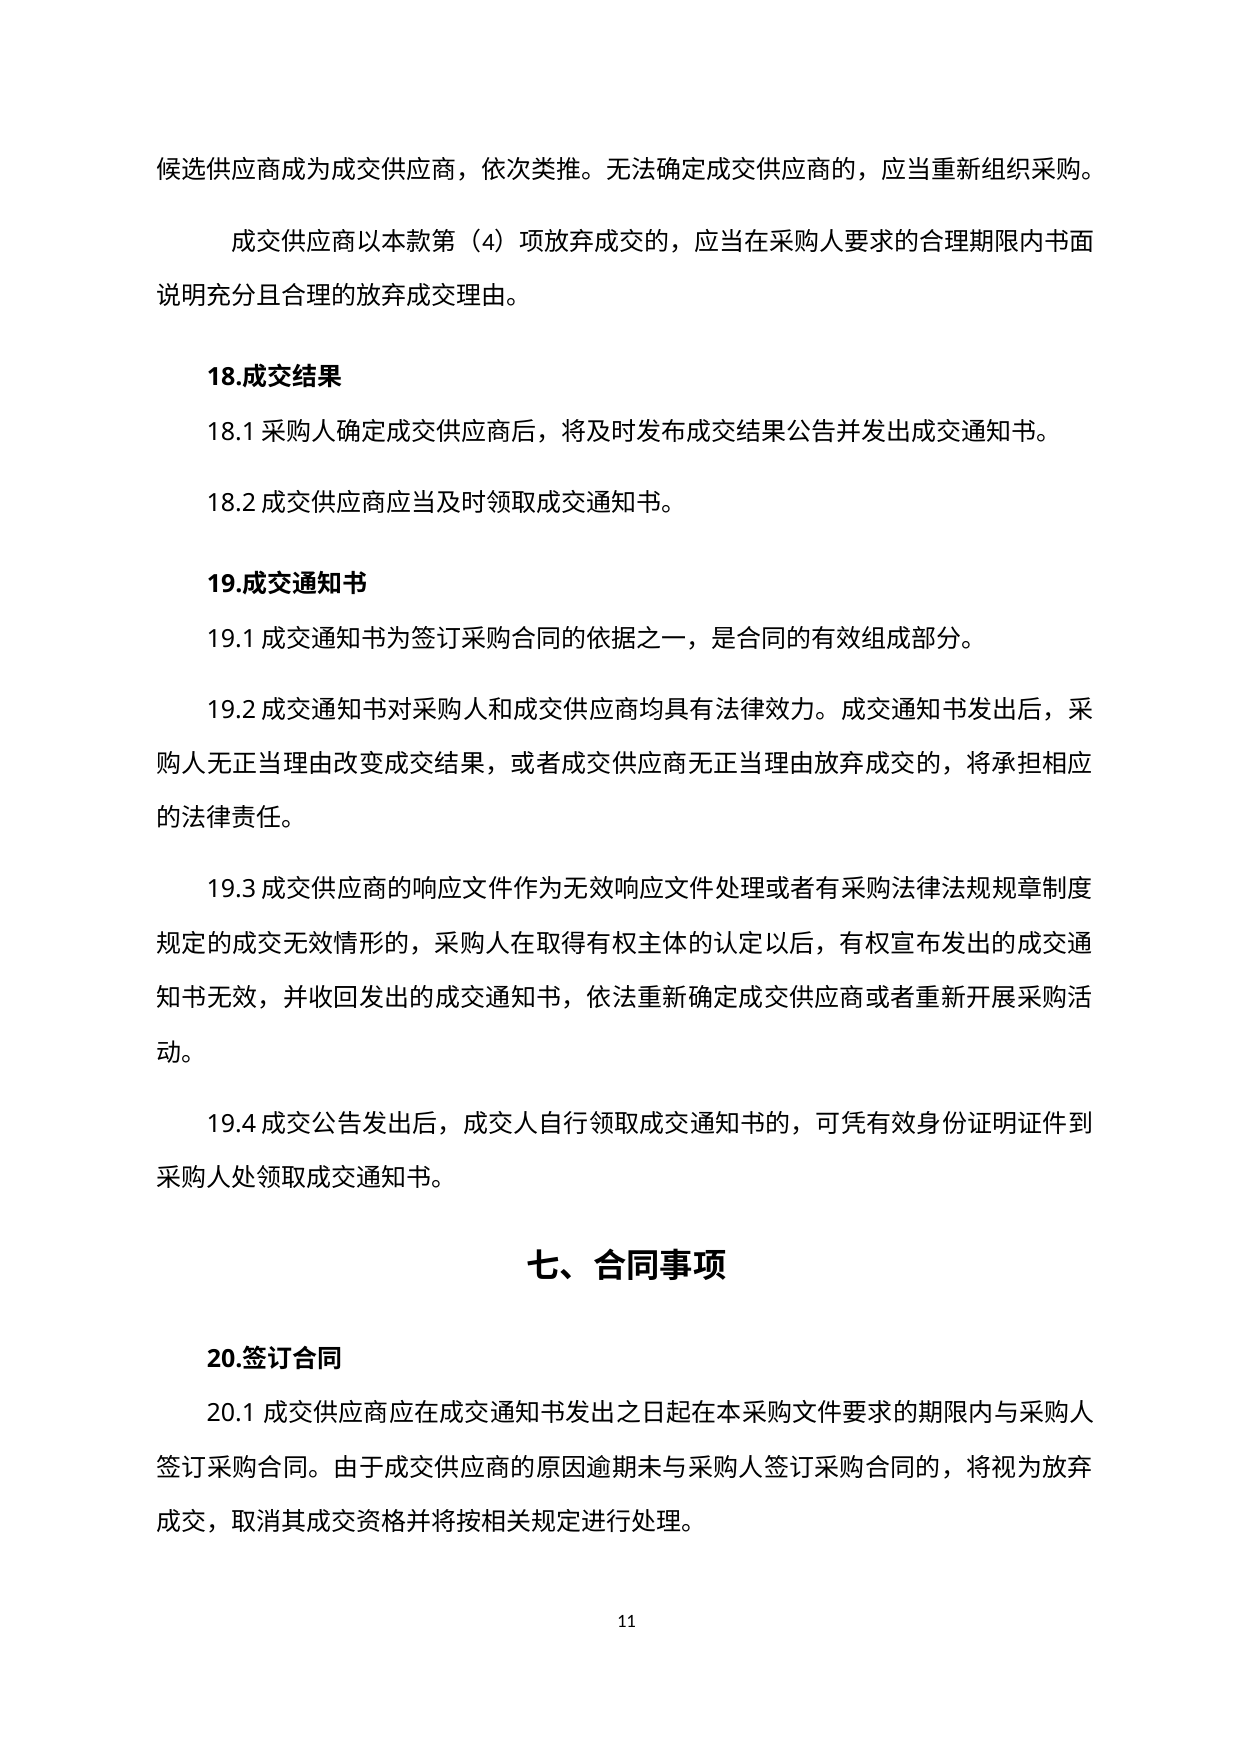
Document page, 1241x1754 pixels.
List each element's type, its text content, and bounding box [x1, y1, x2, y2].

subtitle 七、合同事项 [156, 1239, 1096, 1287]
subtitle 19.成交通知书 [156, 564, 1096, 600]
text 成交供应商以本款第（4）项放弃成交的，应当在采购人要求的合理期限内书面说明充分且合理的放弃成交理由。 [156, 221, 1096, 312]
text 19.3成交供应商的响应文件作为无效响应文件处理或者有采购法律法规规章制度规定的成交无效情形的，采购人在取得有权主体的认定以后，有权宣布发出的成交通知书无效，并收回发出的成交通知书，依法重新确定成交供应商或者重新开展采购活动。 [156, 869, 1096, 1068]
text 19.1成交通知书为签订采购合同的依据之一，是合同的有效组成部分。 [156, 618, 1096, 654]
subtitle 20.签订合同 [156, 1338, 1096, 1374]
text 20.1 成交供应商应在成交通知书发出之日起在本采购文件要求的期限内与采购人签订采购合同。由于成交供应商的原因逾期未与采购人签订采购合同的，将视为放弃成交，取消其成交资格并将按相关规定进行处理。 [156, 1393, 1096, 1538]
text 18.1采购人确定成交供应商后，将及时发布成交结果公告并发出成交通知书。 [156, 411, 1096, 447]
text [156, 150, 1096, 186]
text 19.2成交通知书对采购人和成交供应商均具有法律效力。成交通知书发出后，采购人无正当理由改变成交结果，或者成交供应商无正当理由放弃成交的，将承担相应的法律责任。 [156, 689, 1096, 834]
subtitle 18.成交结果 [156, 357, 1096, 393]
text 18.2成交供应商应当及时领取成交通知书。 [156, 482, 1096, 518]
text 19.4成交公告发出后，成交人自行领取成交通知书的，可凭有效身份证明证件到采购人处领取成交通知书。 [156, 1103, 1096, 1194]
